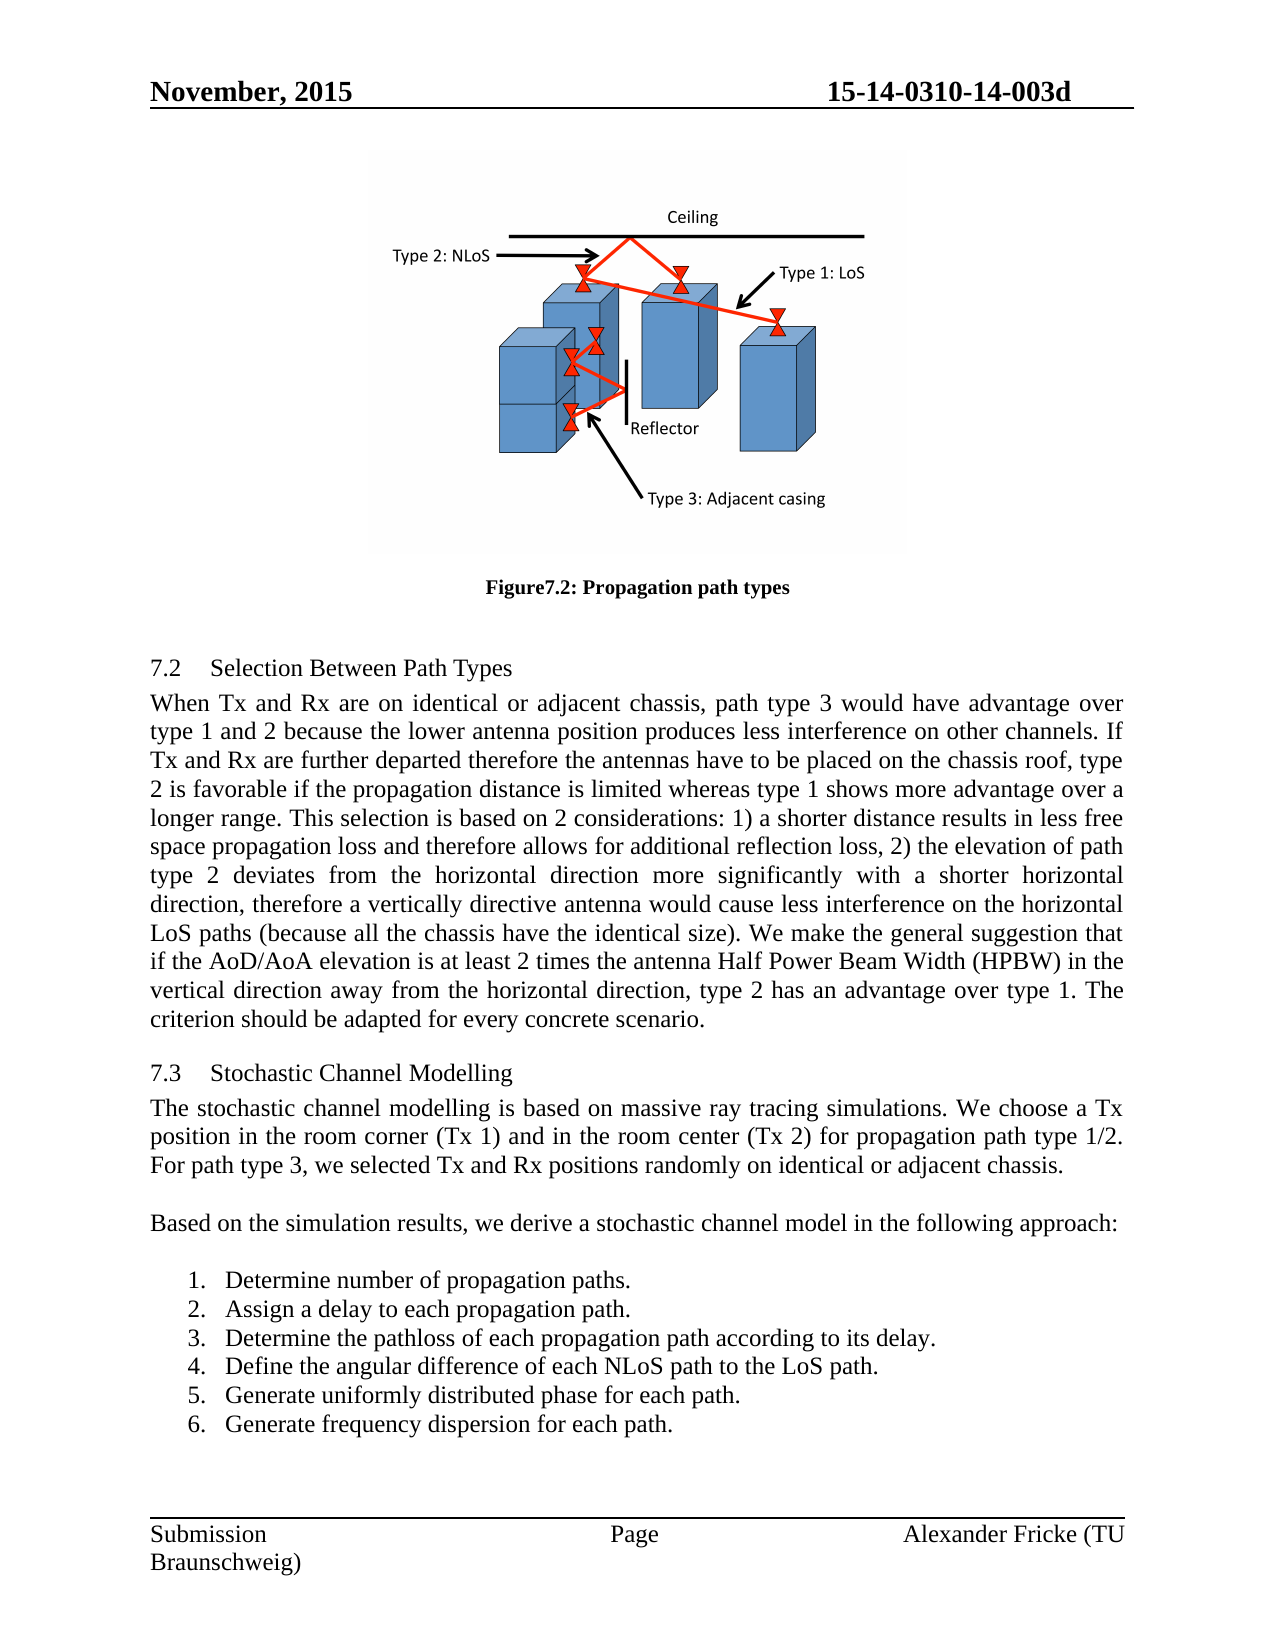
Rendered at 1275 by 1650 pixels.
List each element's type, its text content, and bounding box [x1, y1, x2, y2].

list Define the angular difference of each NLoS path to the LoS path. [187, 1351, 1125, 1380]
text Based on the simulation results, we derive a stochastic channel model in the following approach: [150, 1208, 1125, 1236]
subtitle Selection Between Path Types [150, 653, 1125, 681]
list Generate frequency dispersion for each path. [187, 1409, 1125, 1438]
text The stochastic channel modelling is based on massive ray tracing simulations. We choose a Tx position in the room corner (Tx 1) and in the room center (Tx 2) for propagation path type 1/2. For path type 3, we selected Tx and Rx positions randomly on identical or adjacent chassis. [150, 1093, 1125, 1179]
subtitle Stochastic Channel Modelling [150, 1058, 1125, 1086]
list Assign a delay to each propagation path. [187, 1294, 1125, 1323]
list Determine number of propagation paths. [187, 1265, 1125, 1294]
list Determine the pathloss of each propagation path according to its delay. [187, 1323, 1125, 1351]
text When Tx and Rx are on identical or adjacent chassis, path type 3 would have advantage over type 1 and 2 because the lower antenna position produces less interference on other channels. If Tx and Rx are further departed therefore the antennas have to be placed on the chassis roof, type 2 is favorable if the propagation distance is limited whereas type 1 shows more advantage over a longer range. This selection is based on 2 considerations: 1) a shorter distance results in less free space propagation loss and therefore allows for additional reflection loss, 2) the elevation of path type 2 deviates from the horizontal direction more significantly with a shorter horizontal direction, therefore a vertically directive antenna would cause less interference on the horizontal LoS paths (because all the chassis have the identical size). We make the general suggestion that if the AoD/AoA elevation is at least 2 times the antenna Half Power Beam Width (HPBW) in the vertical direction away from the horizontal direction, type 2 has an advantage over type 1. The criterion should be adapted for every concrete scenario. [150, 688, 1125, 1033]
list Generate uniformly distributed phase for each path. [187, 1380, 1125, 1409]
text Figure7.2: Propagation path types [150, 575, 1125, 599]
